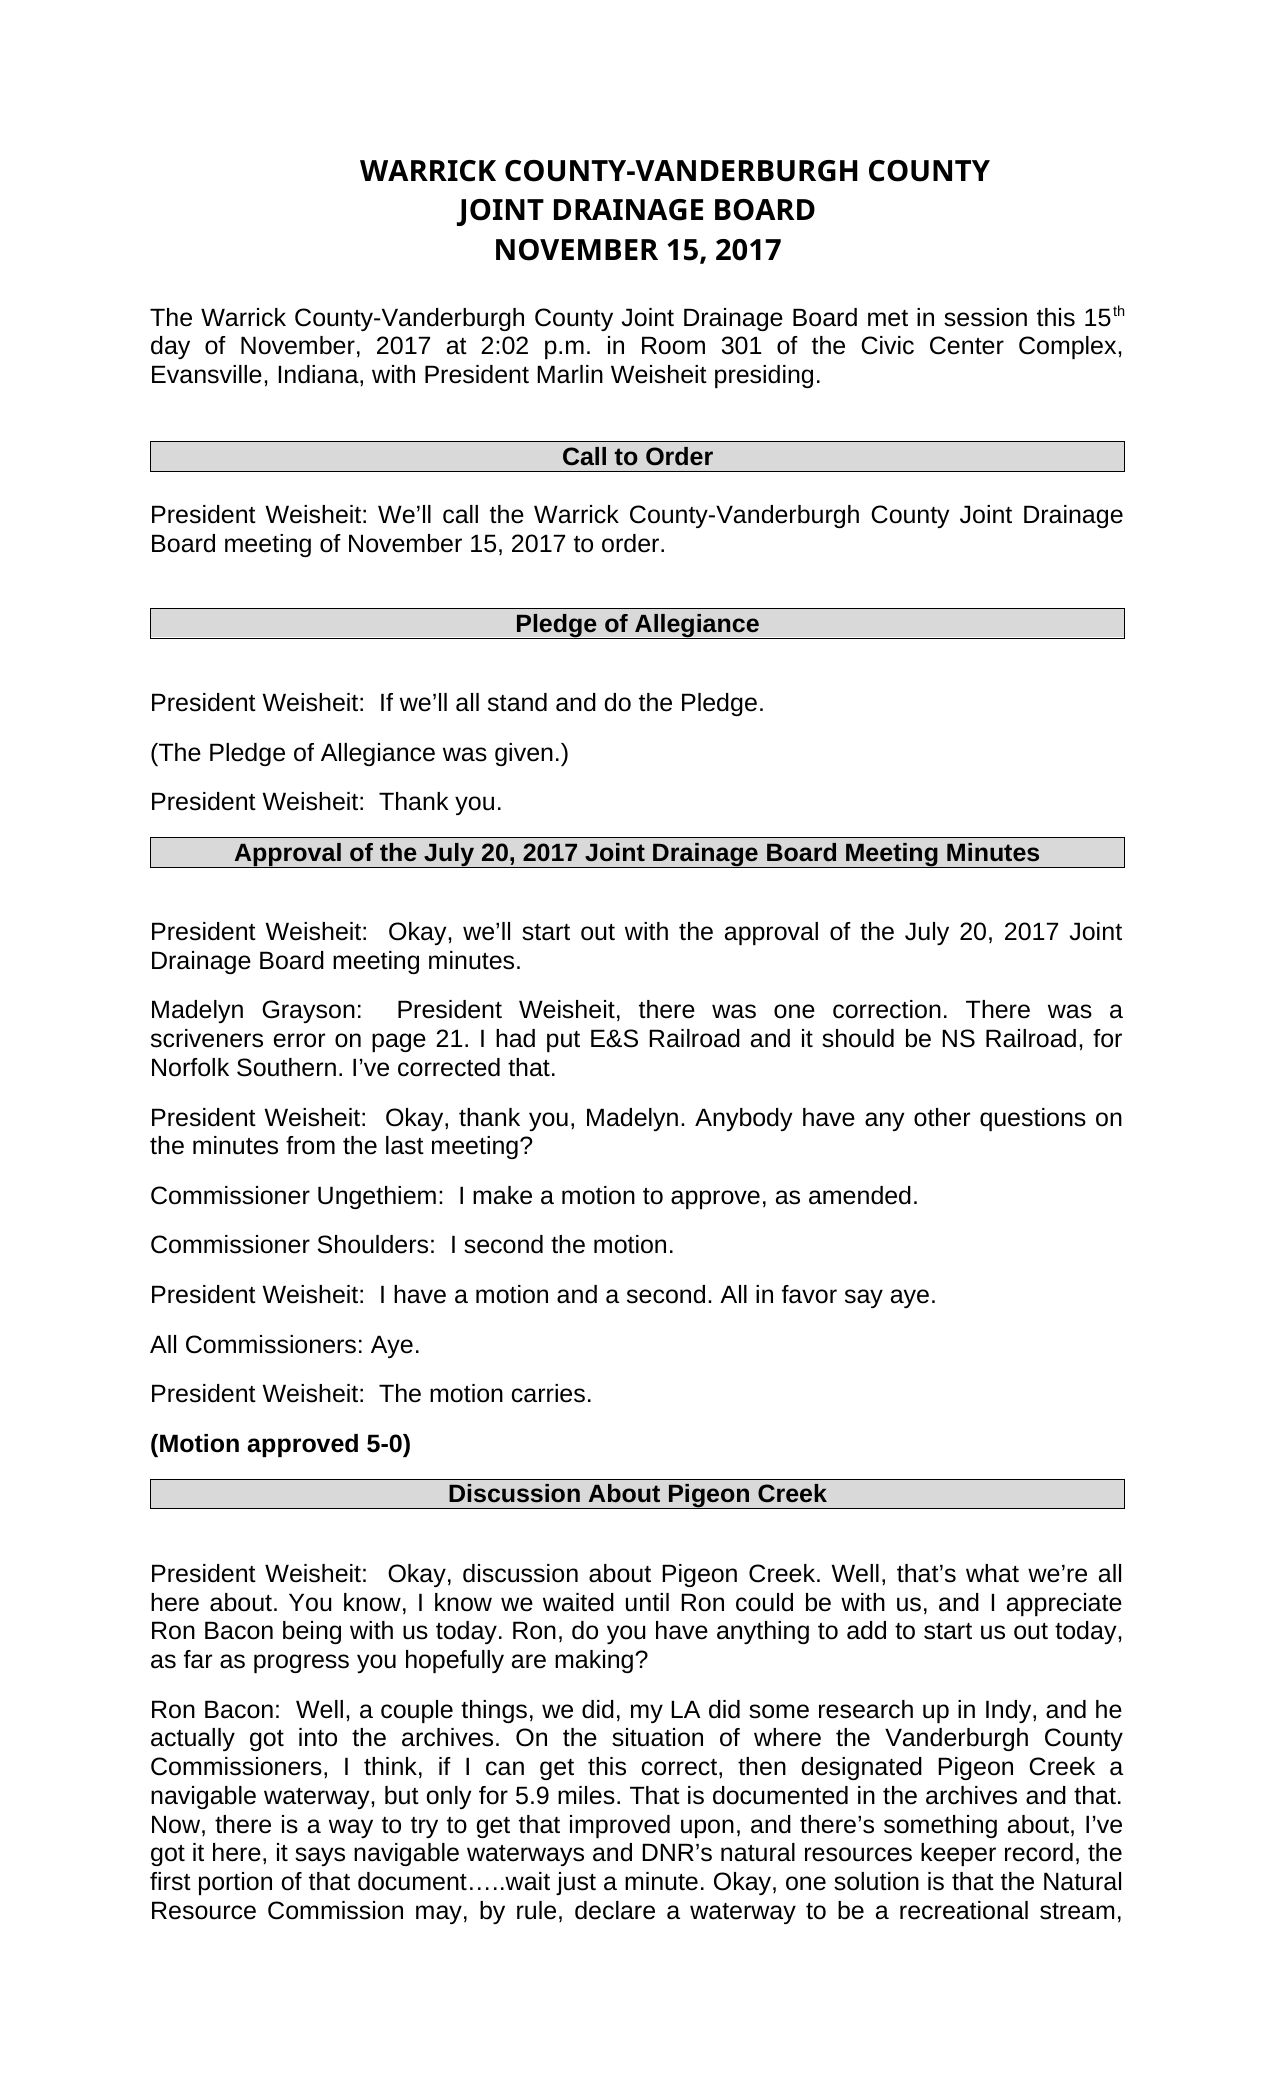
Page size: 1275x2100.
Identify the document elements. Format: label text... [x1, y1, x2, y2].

text President Weisheit: Okay, discussion about Pigeon Creek. Well, that’s what we’re all here about. You know, I know we waited until Ron could be with us, and I appreciate Ron Bacon being with us today. Ron, do you have anything to add to start us out today, as far as progress you hopefully are making? [150, 1559, 1125, 1674]
text President Weisheit: If we’ll all stand and do the Pledge. [150, 688, 1125, 717]
text President Weisheit: The motion carries. [150, 1379, 1125, 1408]
text NOVEMBER 15, 2017 [150, 229, 1125, 269]
text President Weisheit: Okay, we’ll start out with the approval of the July 20, 2017 Joint Drainage Board meeting minutes. [150, 917, 1125, 975]
text Commissioner Ungethiem: I make a motion to approve, as amended. [150, 1181, 1125, 1210]
text The Warrick County-Vanderburgh County Joint Drainage Board met in session this 15th day of November, 2017 at 2:02 p.m. in Room 301 of the Civic Center Complex, Evansville, Indiana, with President Marlin Weisheit presiding. [150, 303, 1125, 389]
text All Commissioners: Aye. [150, 1330, 1125, 1358]
table_header Pledge of Allegiance [151, 609, 1124, 637]
text (Motion approved 5-0) [150, 1429, 1125, 1458]
text JOINT DRAINAGE BOARD [150, 190, 1125, 229]
text President Weisheit: I have a motion and a second. All in favor say aye. [150, 1280, 1125, 1309]
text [150, 1695, 1125, 1925]
text Commissioner Shoulders: I second the motion. [150, 1231, 1125, 1259]
table_header Discussion About Pigeon Creek [151, 1480, 1124, 1508]
table_header Approval of the July 20, 2017 Joint Drainage Board Meeting Minutes [151, 838, 1124, 867]
text WARRICK COUNTY-VANDERBURGH COUNTY [150, 150, 1125, 190]
text President Weisheit: We’ll call the Warrick County-Vanderburgh County Joint Drainage Board meeting of November 15, 2017 to order. [150, 501, 1125, 558]
text (The Pledge of Allegiance was given.) [150, 738, 1125, 766]
text Madelyn Grayson: President Weisheit, there was one correction. There was a scriveners error on page 21. I had put E&S Railroad and it should be NS Railroad, for Norfolk Southern. I’ve corrected that. [150, 996, 1125, 1082]
text President Weisheit: Okay, thank you, Madelyn. Anybody have any other questions on the minutes from the last meeting? [150, 1103, 1125, 1160]
text President Weisheit: Thank you. [150, 787, 1125, 816]
table_header Call to Order [151, 442, 1124, 471]
